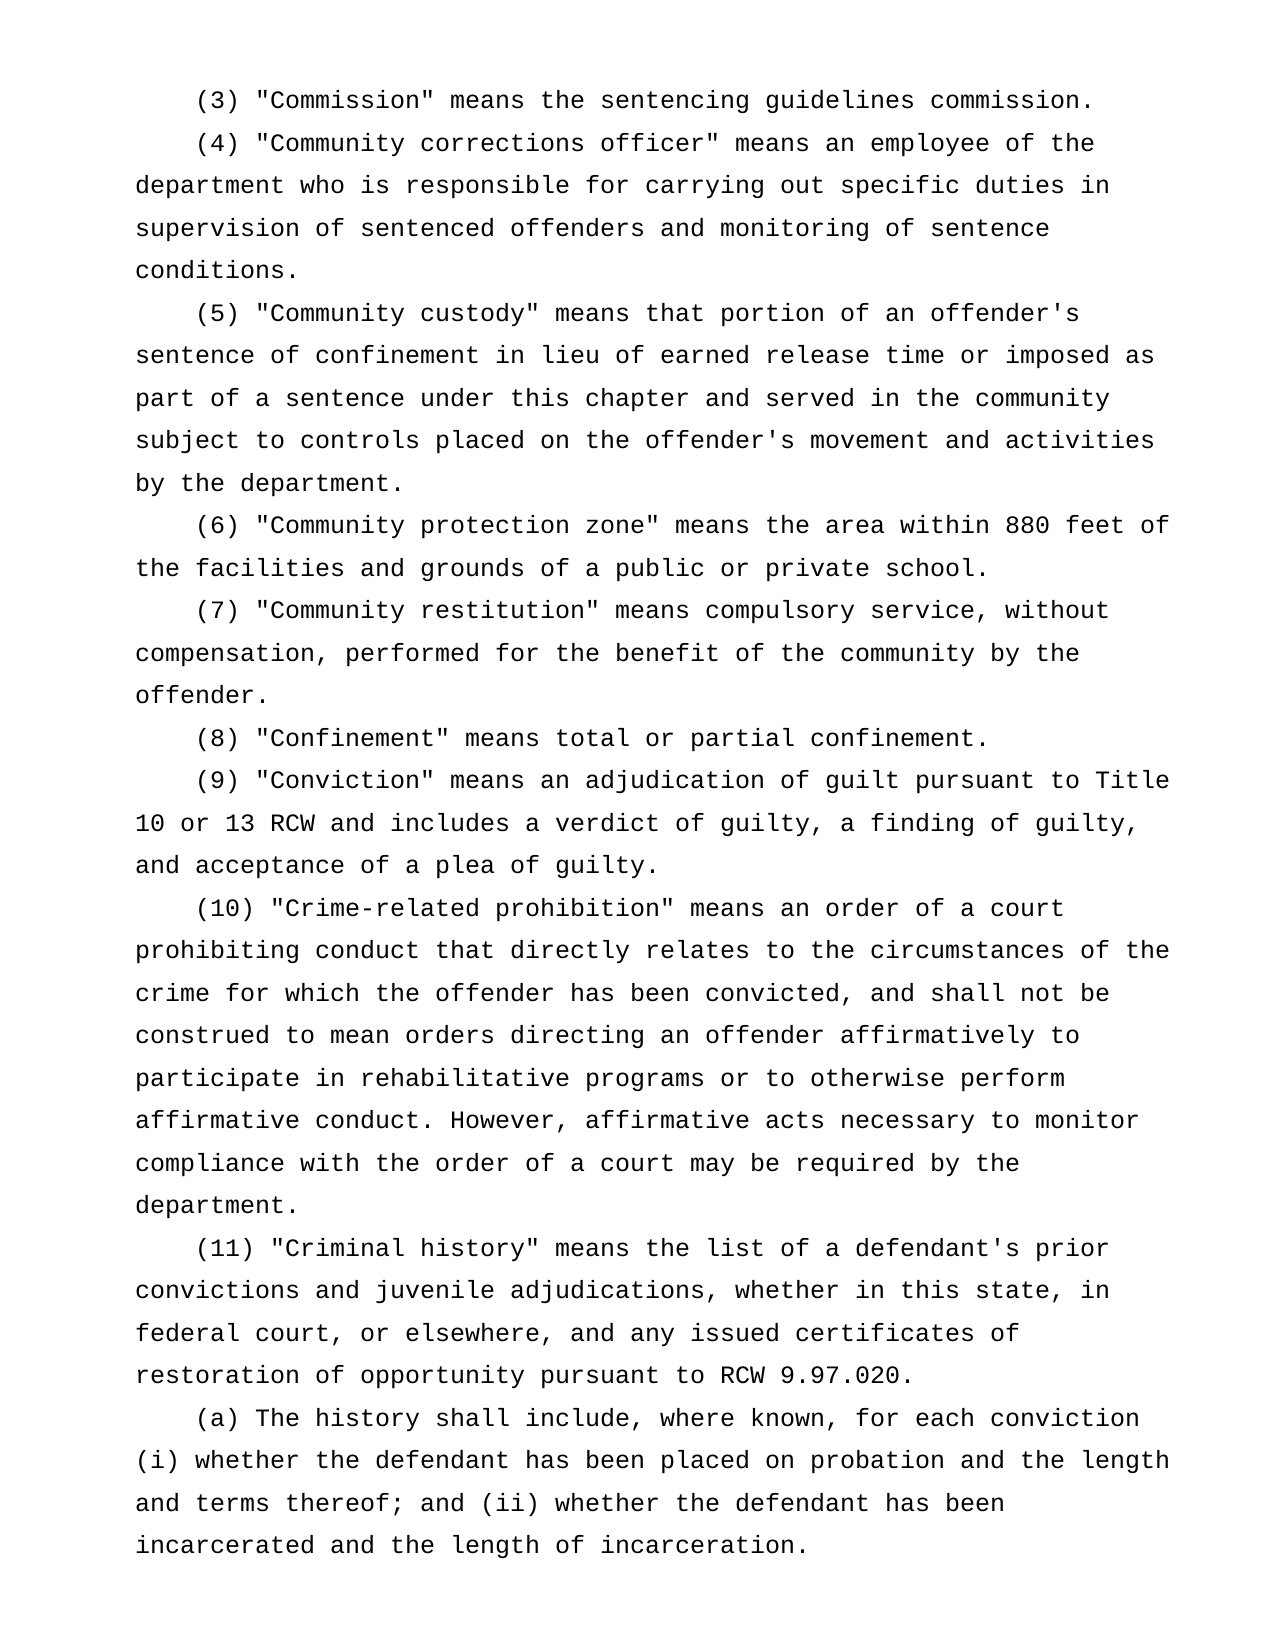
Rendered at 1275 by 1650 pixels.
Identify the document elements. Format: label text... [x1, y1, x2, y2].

text (4) "Community corrections officer" means an employee of the department who is responsible for carrying out specific duties in supervision of sentenced offenders and monitoring of sentence conditions. [135, 117, 1170, 287]
text (8) "Confinement" means total or partial confinement. [135, 712, 1170, 755]
text (6) "Community protection zone" means the area within 880 feet of the facilities and grounds of a public or private school. [135, 500, 1170, 585]
text (7) "Community restitution" means compulsory service, without compensation, performed for the benefit of the community by the offender. [135, 585, 1170, 712]
text (5) "Community custody" means that portion of an offender's sentence of confinement in lieu of earned release time or imposed as part of a sentence under this chapter and served in the community subject to controls placed on the offender's movement and activities by the department. [135, 287, 1170, 500]
text (3) "Commission" means the sentencing guidelines commission. [135, 75, 1170, 117]
text (10) "Crime-related prohibition" means an order of a court prohibiting conduct that directly relates to the circumstances of the crime for which the offender has been convicted, and shall not be construed to mean orders directing an offender affirmatively to participate in rehabilitative programs or to otherwise perform affirmative conduct. However, affirmative acts necessary to monitor compliance with the order of a court may be required by the department. [135, 882, 1170, 1222]
text (11) "Criminal history" means the list of a defendant's prior convictions and juvenile adjudications, whether in this state, in federal court, or elsewhere, and any issued certificates of restoration of opportunity pursuant to RCW 9.97.020. [135, 1222, 1170, 1392]
text (9) "Conviction" means an adjudication of guilt pursuant to Title 10 or 13 RCW and includes a verdict of guilty, a finding of guilty, and acceptance of a plea of guilty. [135, 755, 1170, 882]
text (a) The history shall include, where known, for each conviction (i) whether the defendant has been placed on probation and the length and terms thereof; and (ii) whether the defendant has been incarcerated and the length of incarceration. [135, 1392, 1170, 1562]
